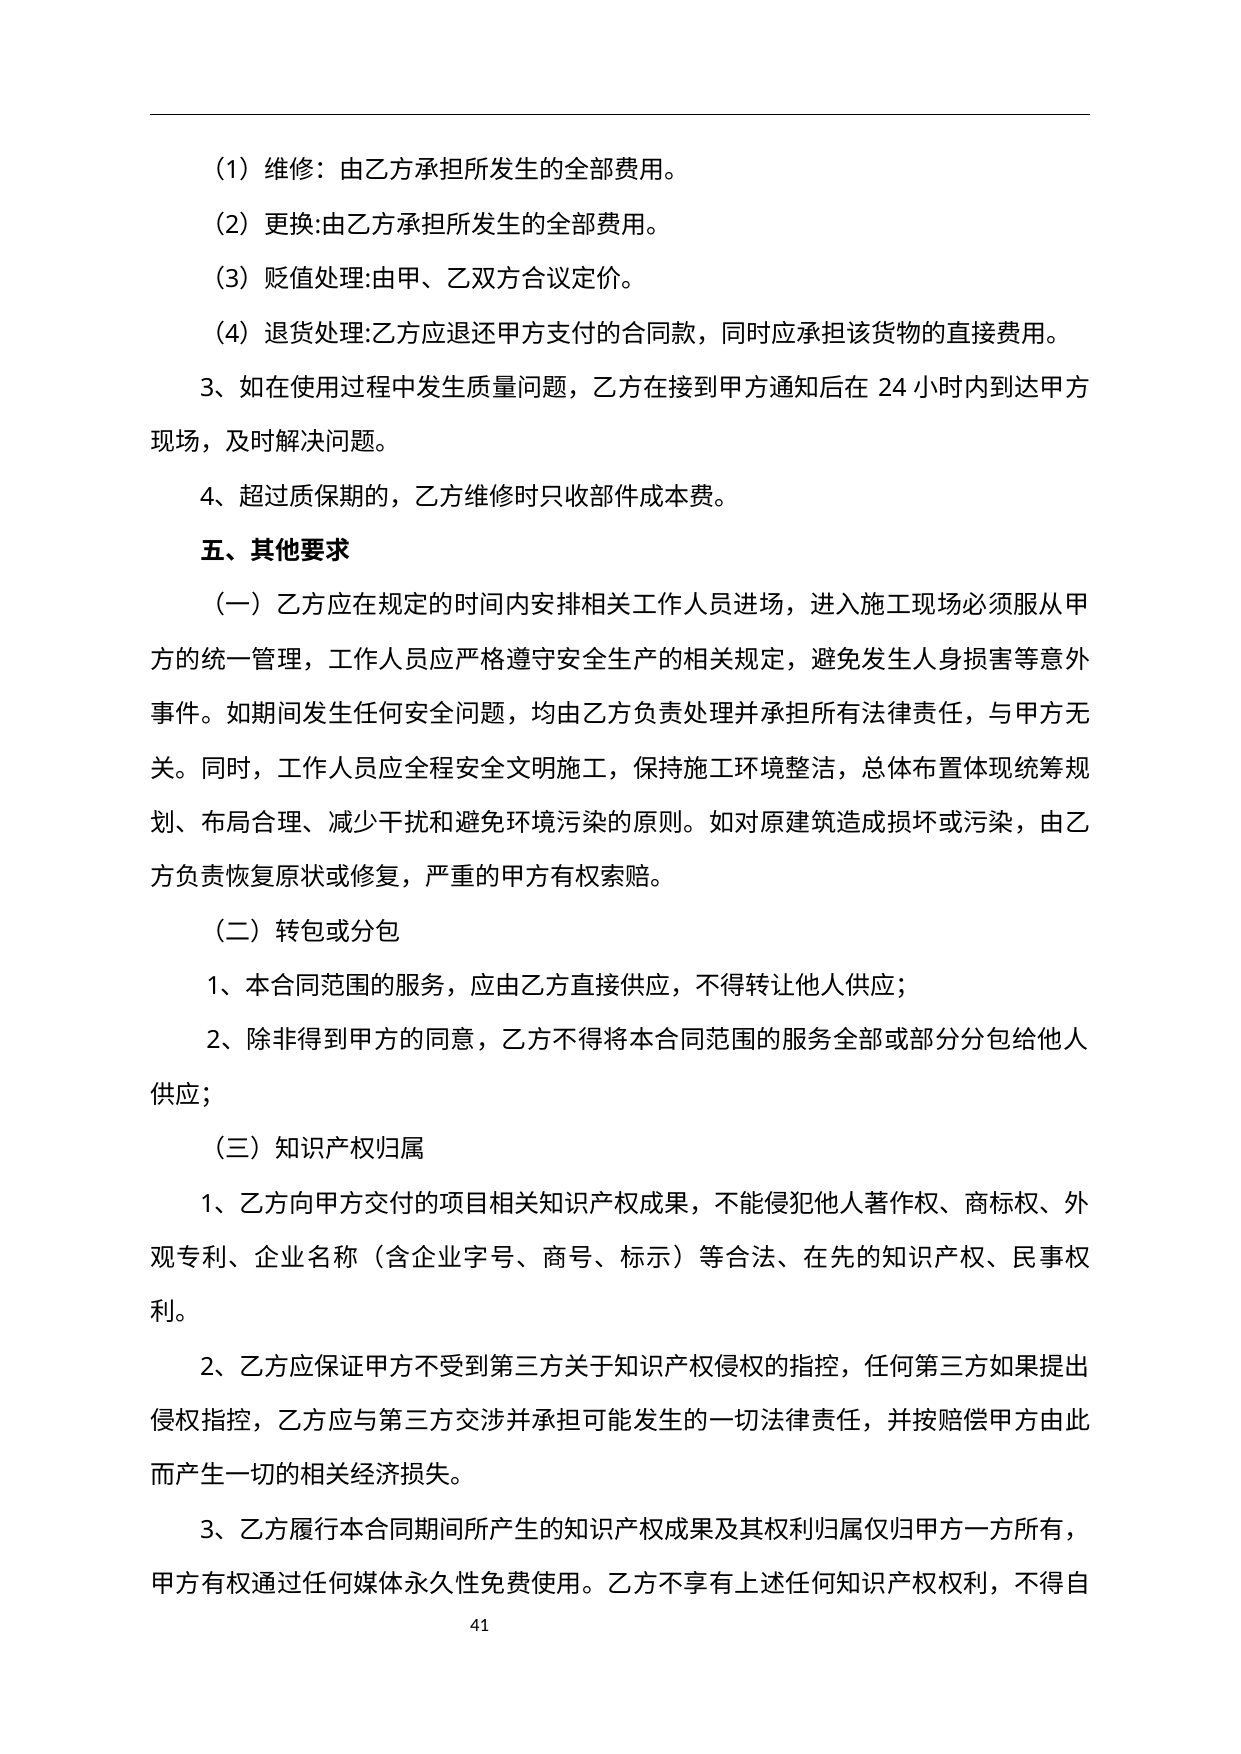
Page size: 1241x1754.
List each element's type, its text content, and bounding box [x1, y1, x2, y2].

text 五、其他要求 [150, 531, 1090, 567]
text （一）乙方应在规定的时间内安排相关工作人员进场，进入施工现场必须服从甲方的统一管理，工作人员应严格遵守安全生产的相关规定，避免发生人身损害等意外事件。如期间发生任何安全问题，均由乙方负责处理并承担所有法律责任，与甲方无关。同时，工作人员应全程安全文明施工，保持施工环境整洁，总体布置体现统筹规划、布局合理、减少干扰和避免环境污染的原则。如对原建筑造成损坏或污染，由乙方负责恢复原状或修复，严重的甲方有权索赔。 [150, 585, 1090, 893]
text 1、乙方向甲方交付的项目相关知识产权成果，不能侵犯他人著作权、商标权、外观专利、企业名称（含企业字号、商号、标示）等合法、在先的知识产权、民事权利。 [150, 1183, 1090, 1328]
text （2）更换:由乙方承担所发生的全部费用。 [150, 204, 1090, 241]
text （二）转包或分包 [150, 911, 1090, 947]
text 1、本合同范围的服务，应由乙方直接供应，不得转让他人供应； [150, 966, 1090, 1002]
text 3、如在使用过程中发生质量问题，乙方在接到甲方通知后在 24 小时内到达甲方现场，及时解决问题。 [150, 367, 1090, 458]
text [150, 1509, 1090, 1600]
text （三）知识产权归属 [150, 1129, 1090, 1165]
text 4、超过质保期的，乙方维修时只收部件成本费。 [150, 476, 1090, 512]
text 2、除非得到甲方的同意，乙方不得将本合同范围的服务全部或部分分包给他人供应； [150, 1020, 1090, 1111]
text 2、乙方应保证甲方不受到第三方关于知识产权侵权的指控，任何第三方如果提出侵权指控，乙方应与第三方交涉并承担可能发生的一切法律责任，并按赔偿甲方由此而产生一切的相关经济损失。 [150, 1346, 1090, 1491]
text （1）维修：由乙方承担所发生的全部费用。 [150, 150, 1090, 186]
text （3）贬值处理:由甲、乙双方合议定价。 [150, 259, 1090, 295]
text （4）退货处理:乙方应退还甲方支付的合同款，同时应承担该货物的直接费用。 [150, 313, 1090, 349]
